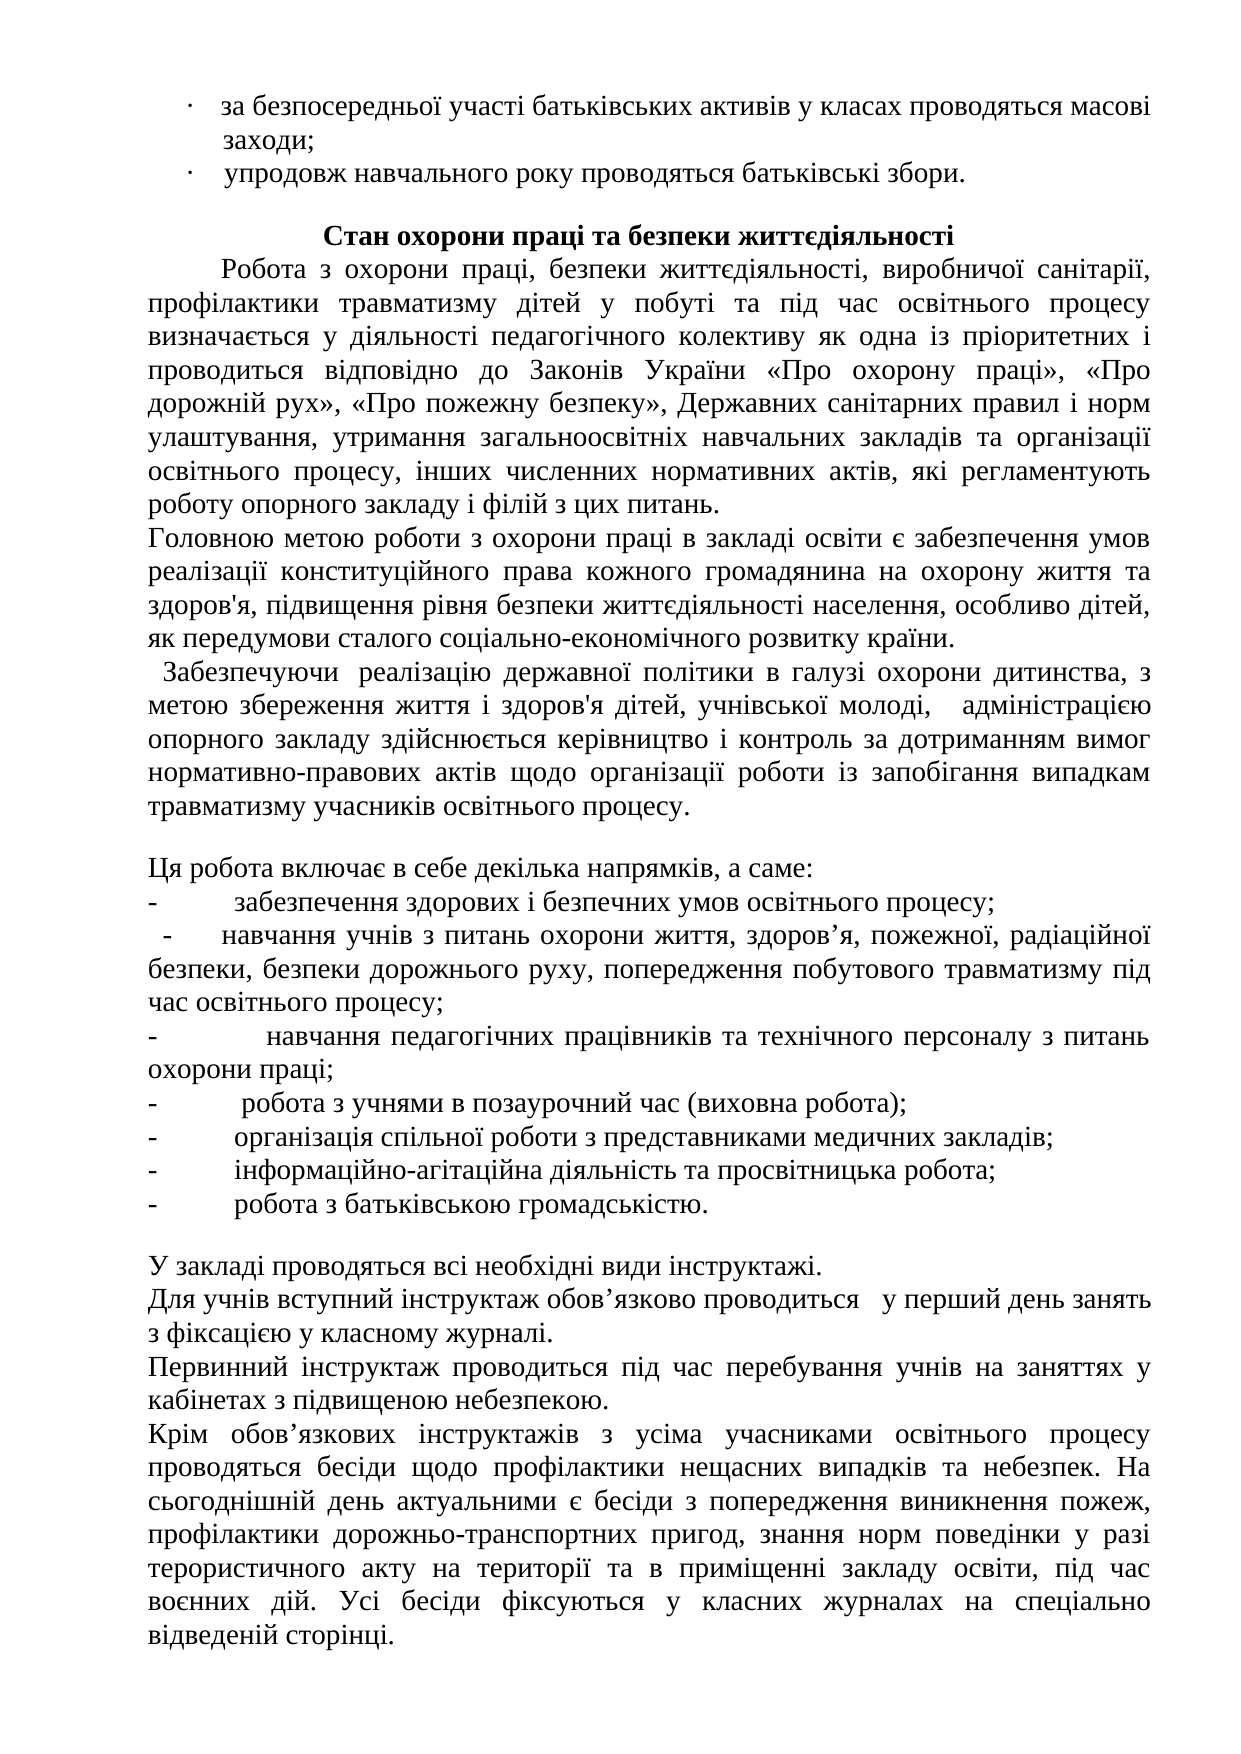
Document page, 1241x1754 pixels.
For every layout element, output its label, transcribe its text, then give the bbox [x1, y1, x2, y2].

text - організація спільної роботи з представниками медичних закладів; [148, 1119, 1152, 1152]
text · упродовж навчального року проводяться батьківські збори. [185, 156, 1152, 189]
text - робота з учнями в позаурочний час (виховна робота); [148, 1085, 1152, 1119]
text Стан охорони праці та безпеки життєдіяльності [148, 218, 1152, 251]
text Робота з охорони праці, безпеки життєдіяльності, виробничої санітарії, профілактики травматизму дітей у побуті та під час освітнього процесу визначається у діяльності педагогічного колективу як одна із пріоритетних і проводиться відповідно до Законів України «Про охорону праці», «Про дорожній рух», «Про пожежну безпеку», Державних санітарних правил і норм улаштування, утримання загальноосвітніх навчальних закладів та організації освітнього процесу, інших численних нормативних актів, які регламентують роботу опорного закладу і філій з цих питань. [148, 251, 1152, 520]
text - навчання педагогічних працівників та технічного персоналу з питань охорони праці; [148, 1018, 1152, 1085]
text Головною метою роботи з охорони праці в закладі освіти є забезпечення умов реалізації конституційного права кожного громадянина на охорону життя та здоров'я, підвищення рівня безпеки життєдіяльності населення, особливо дітей, як передумови сталого соціально-економічного розвитку країни. [148, 520, 1152, 654]
text Первинний інструктаж проводиться під час перебування учнів на заняттях у кабінетах з підвищеною небезпекою. [148, 1349, 1152, 1416]
text Ця робота включає в себе декілька напрямків, а саме: [148, 850, 1152, 884]
text - забезпечення здорових і безпечних умов освітнього процесу; [148, 884, 1152, 917]
text Забезпечуючи реалізацію державної політики в галузі охорони дитинства, з метою збереження життя і здоров'я дітей, учнівської молоді, адміністрацією опорного закладу здійснюється керівництво і контроль за дотриманням вимог нормативно-правових актів щодо організації роботи із запобігання випадкам травматизму учасників освітнього процесу. [148, 654, 1152, 822]
text Для учнів вступний інструктаж обов’язково проводиться у перший день занять з фіксацією у класному журналі. [148, 1282, 1152, 1349]
text - робота з батьківською громадськістю. [148, 1186, 1152, 1219]
text - інформаційно-агітаційна діяльність та просвітницька робота; [148, 1152, 1152, 1186]
text Крім обов’язкових інструктажів з усіма учасниками освітнього процесу проводяться бесіди щодо профілактики нещасних випадків та небезпек. На сьогоднішній день актуальними є бесіди з попередження виникнення пожеж, профілактики дорожньо-транспортних пригод, знання норм поведінки у разі терористичного акту на території та в приміщенні закладу освіти, під час воєнних дій. Усі бесіди фіксуються у класних журналах на спеціально відведеній сторінці. [148, 1416, 1152, 1651]
text · за безпосередньої участі батьківських активів у класах проводяться масові заходи; [185, 88, 1152, 156]
text - навчання учнів з питань охорони життя, здоров’я, пожежної, радіаційної безпеки, безпеки дорожнього руху, попередження побутового травматизму під час освітнього процесу; [148, 917, 1152, 1018]
text У закладі проводяться всі необхідні види інструктажі. [148, 1248, 1152, 1282]
